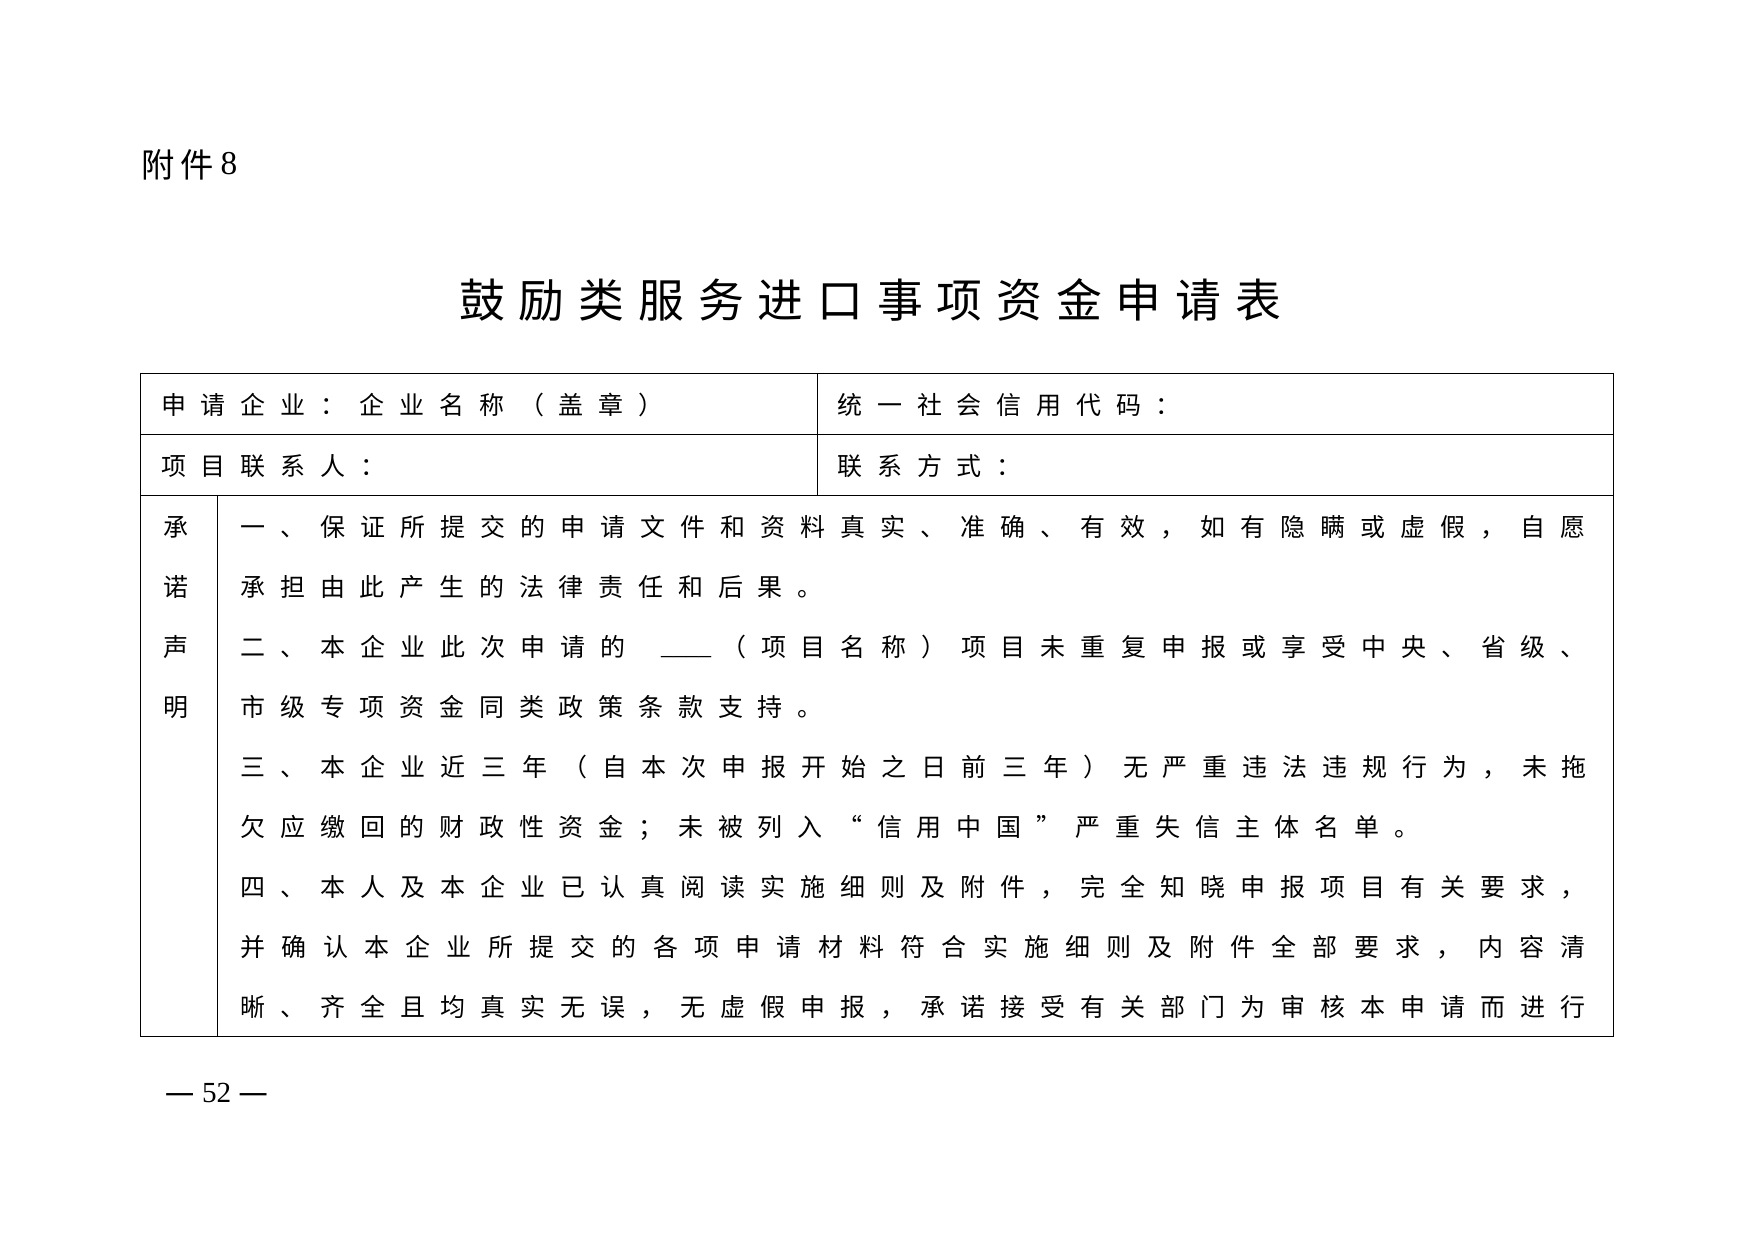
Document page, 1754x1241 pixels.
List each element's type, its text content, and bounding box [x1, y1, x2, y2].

text 鼓励类服务进口事项资金申请表 [141, 252, 1613, 342]
table_header 统一社会信用代码： [818, 374, 1613, 433]
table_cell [218, 496, 1613, 1036]
table_cell 承诺声明 [141, 496, 217, 1036]
table_cell 项目联系人： [141, 435, 817, 494]
text 附件8 [141, 132, 1613, 192]
table_header 申请企业：企业名称（盖章） [141, 374, 817, 433]
table_cell 联系方式： [818, 435, 1613, 494]
